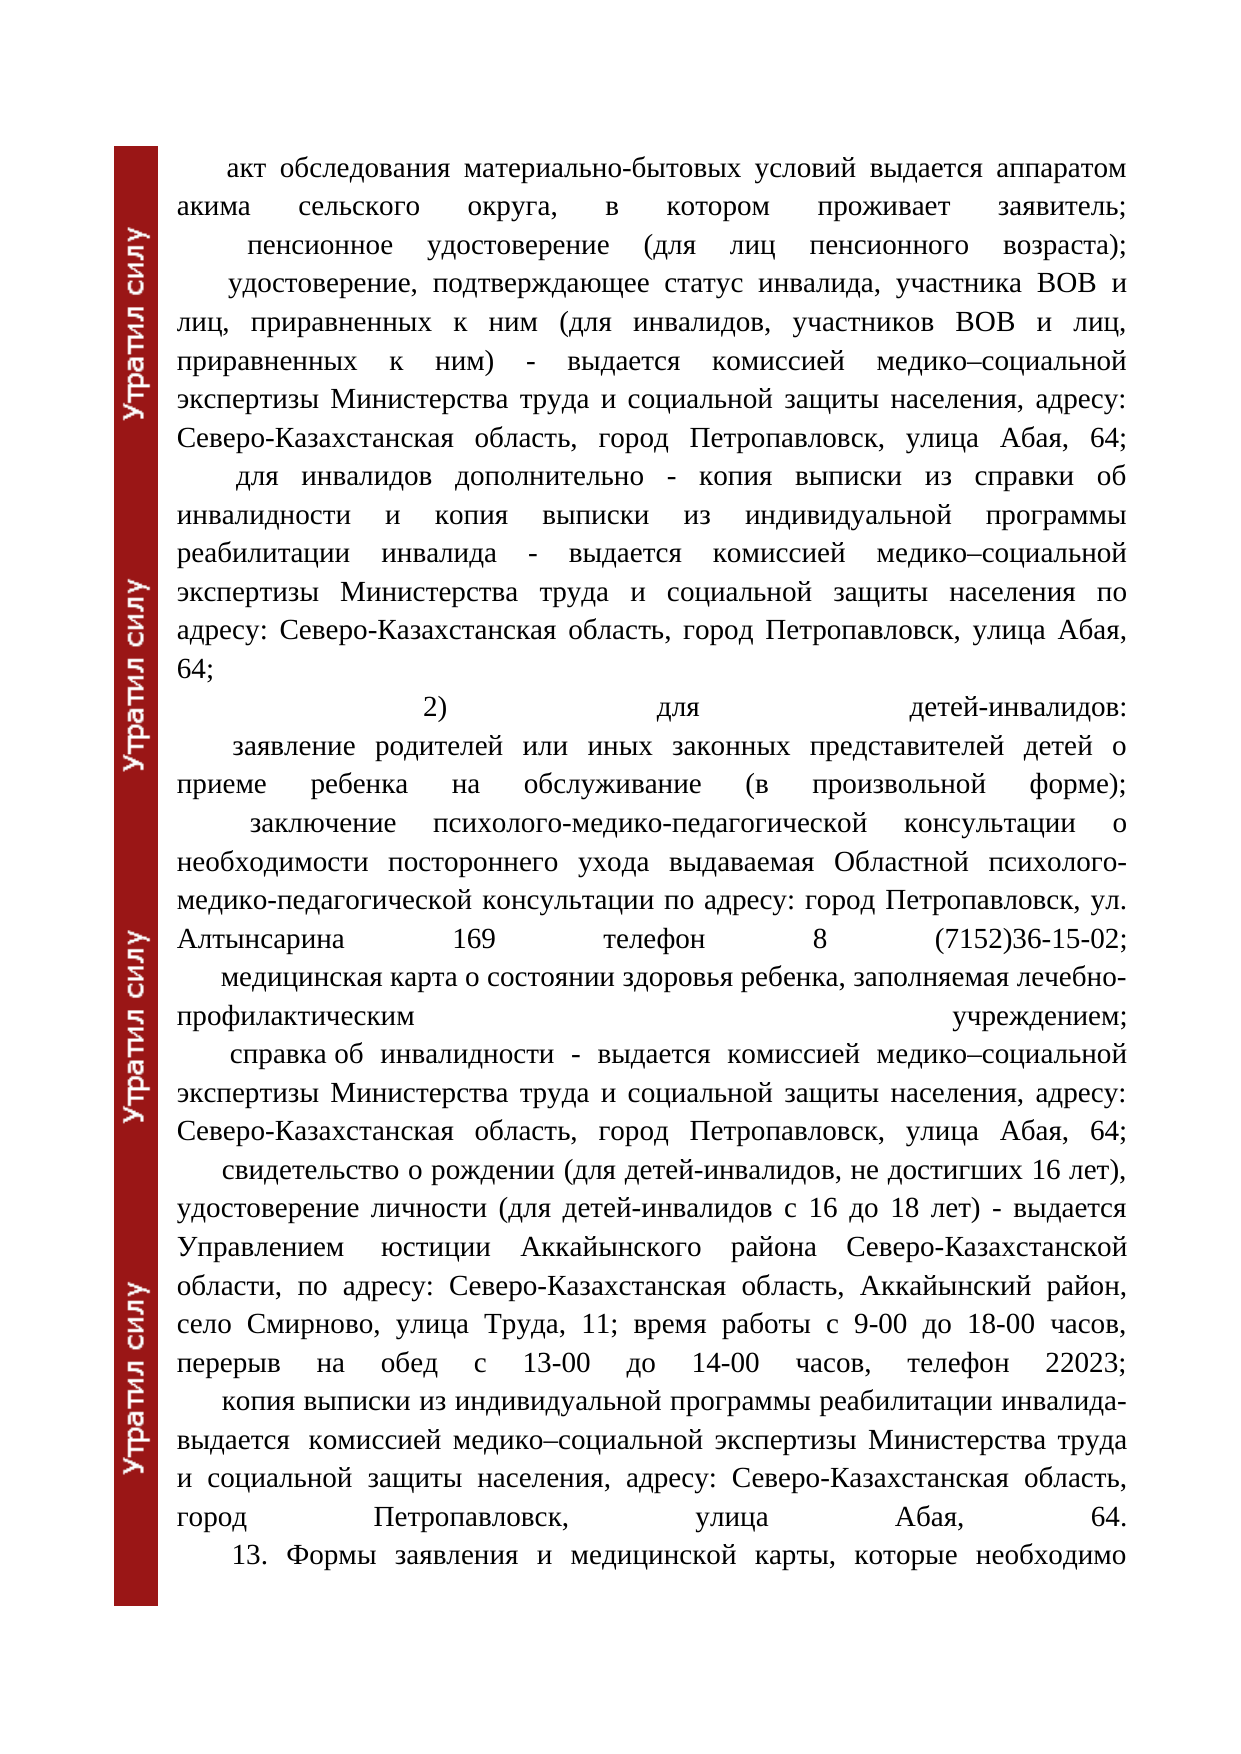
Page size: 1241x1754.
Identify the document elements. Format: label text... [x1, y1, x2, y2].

picture [114, 146, 158, 150]
picture [114, 1571, 158, 1606]
